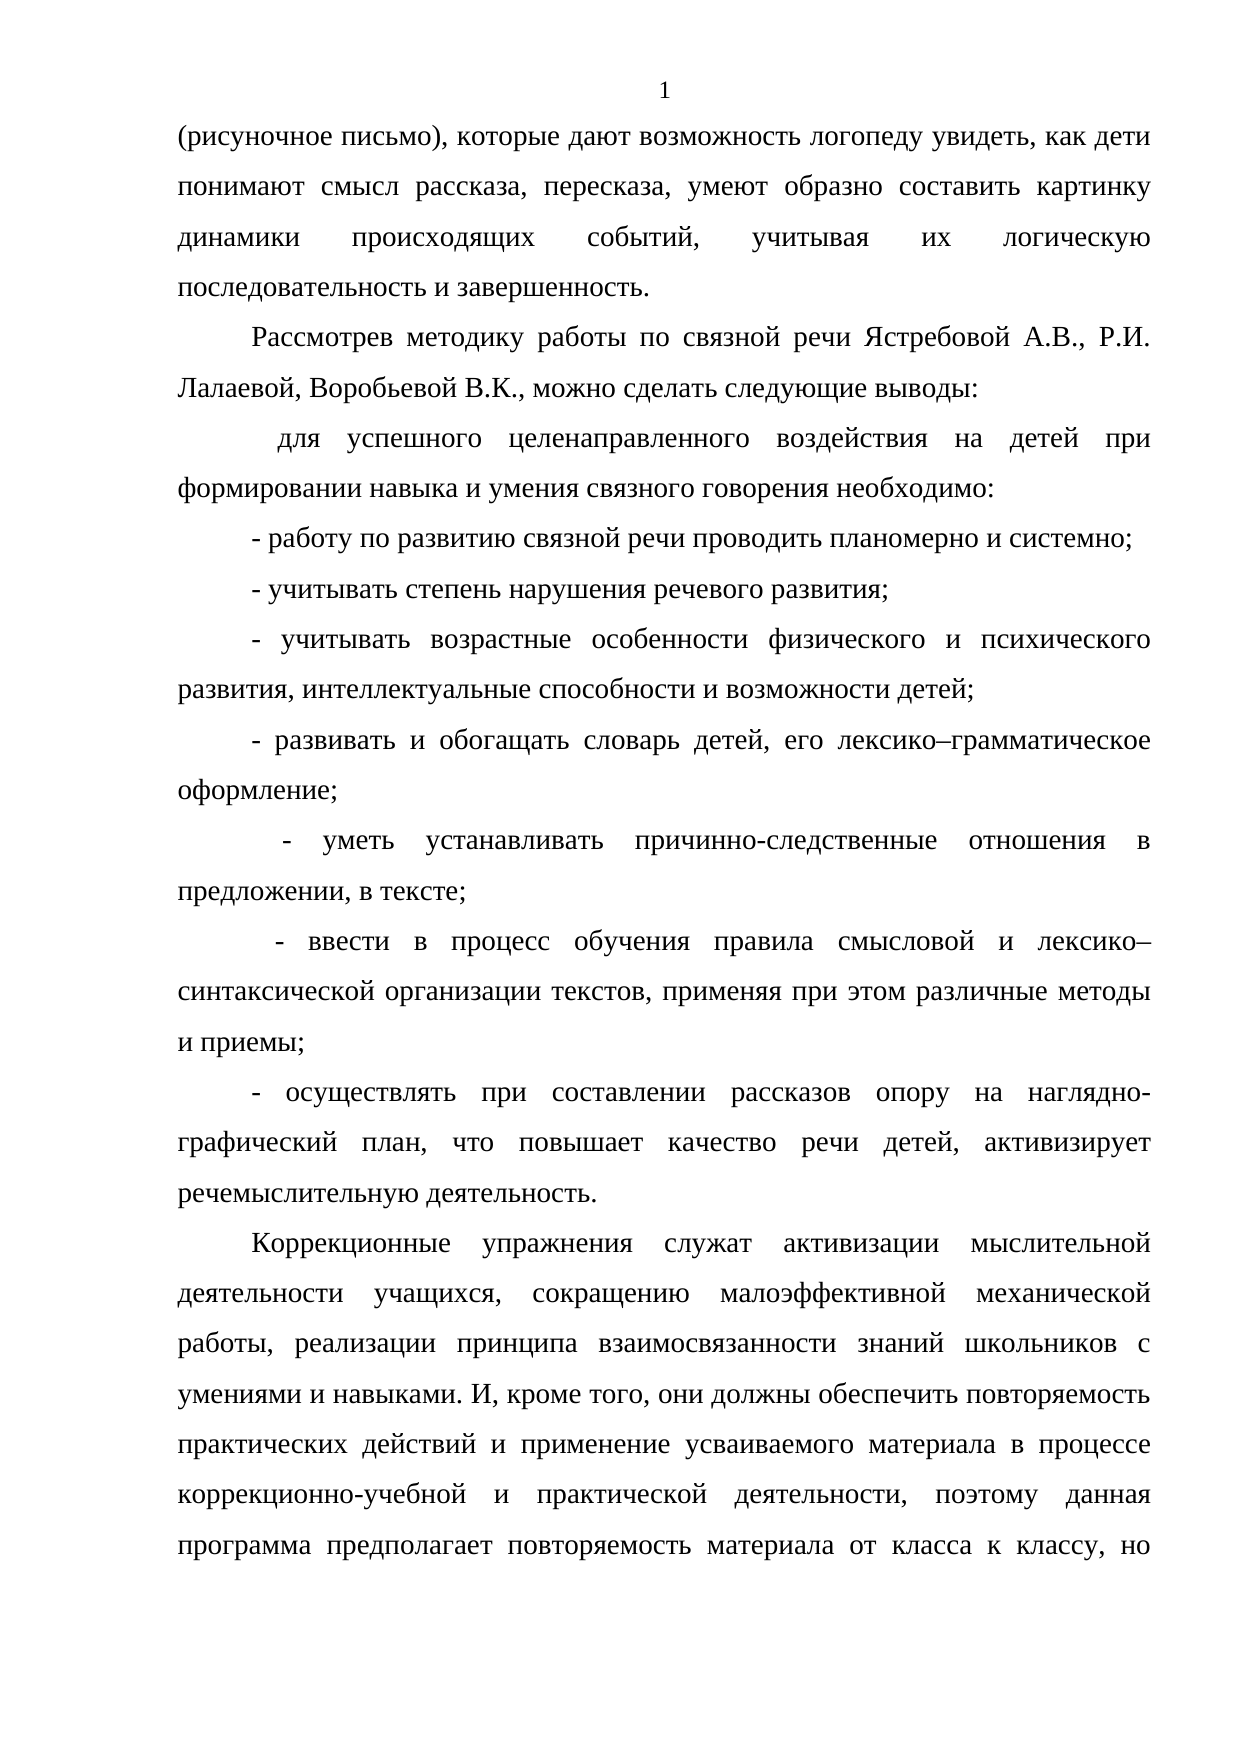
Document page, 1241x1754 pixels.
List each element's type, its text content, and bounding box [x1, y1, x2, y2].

text - учитывать степень нарушения речевого развития; [177, 571, 1152, 604]
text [177, 118, 1152, 303]
text для успешного целенаправленного воздействия на детей при формировании навыка и умения связного говорения необходимо: [177, 420, 1152, 504]
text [177, 1225, 1152, 1560]
text - работу по развитию связной речи проводить планомерно и системно; [177, 521, 1152, 554]
text - осуществлять при составлении рассказов опору на наглядно- графический план, что повышает качество речи детей, активизирует речемыслительную деятельность. [177, 1074, 1152, 1208]
text - учитывать возрастные особенности физического и психического развития, интеллектуальные способности и возможности детей; [177, 621, 1152, 705]
text Рассмотрев методику работы по связной речи Ястребовой А.В., Р.И. Лалаевой, Воробьевой В.К., можно сделать следующие выводы: [177, 319, 1152, 403]
text - ввести в процесс обучения правила смысловой и лексико–синтаксической организации текстов, применяя при этом различные методы и приемы; [177, 923, 1152, 1057]
text - уметь устанавливать причинно-следственные отношения в предложении, в тексте; [177, 822, 1152, 906]
text - развивать и обогащать словарь детей, его лексико–грамматическое оформление; [177, 722, 1152, 806]
